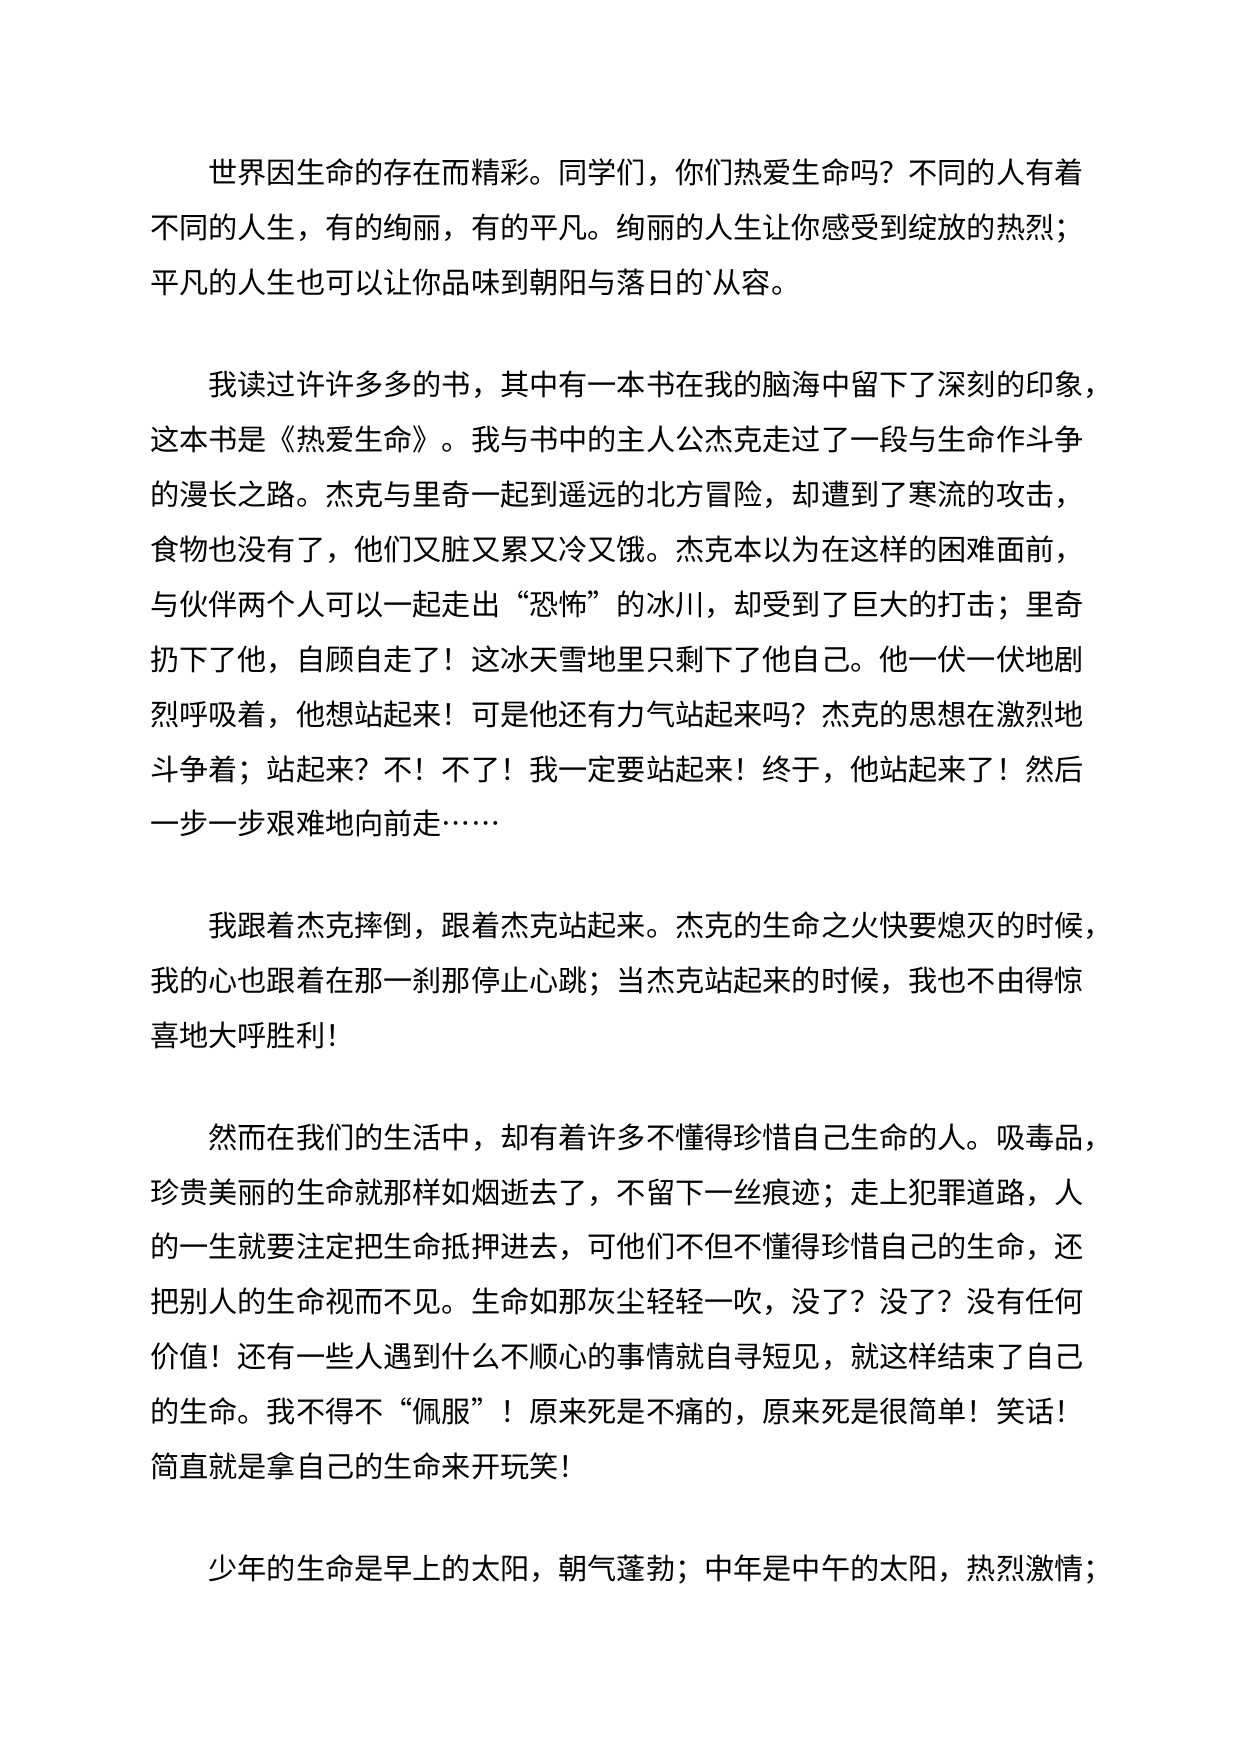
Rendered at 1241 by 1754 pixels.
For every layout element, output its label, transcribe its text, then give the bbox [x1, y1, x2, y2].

text 我读过许许多多的书，其中有一本书在我的脑海中留下了深刻的印象，这本书是《热爱生命》。我与书中的主人公杰克走过了一段与生命作斗争的漫长之路。杰克与里奇一起到遥远的北方冒险，却遭到了寒流的攻击，食物也没有了，他们又脏又累又冷又饿。杰克本以为在这样的困难面前，与伙伴两个人可以一起走出“恐怖”的冰川，却受到了巨大的打击；里奇扔下了他，自顾自走了！这冰天雪地里只剩下了他自己。他一伏一伏地剧烈呼吸着，他想站起来！可是他还有力气站起来吗？杰克的思想在激烈地斗争着；站起来？不！不了！我一定要站起来！终于，他站起来了！然后一步一步艰难地向前走…… [150, 362, 1090, 843]
text 我跟着杰克摔倒，跟着杰克站起来。杰克的生命之火快要熄灭的时候，我的心也跟着在那一刹那停止心跳；当杰克站起来的时候，我也不由得惊喜地大呼胜利！ [150, 903, 1090, 1055]
text 然而在我们的生活中，却有着许多不懂得珍惜自己生命的人。吸毒品，珍贵美丽的生命就那样如烟逝去了，不留下一丝痕迹；走上犯罪道路，人的一生就要注定把生命抵押进去，可他们不但不懂得珍惜自己的生命，还把别人的生命视而不见。生命如那灰尘轻轻一吹，没了？没了？没有任何价值！还有一些人遇到什么不顺心的事情就自寻短见，就这样结束了自己的生命。我不得不“佩服”！原来死是不痛的，原来死是很简单！笑话！简直就是拿自己的生命来开玩笑！ [150, 1114, 1090, 1486]
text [150, 1545, 1090, 1588]
text 世界因生命的存在而精彩。同学们，你们热爱生命吗？不同的人有着不同的人生，有的绚丽，有的平凡。绚丽的人生让你感受到绽放的热烈；平凡的人生也可以让你品味到朝阳与落日的`从容。 [150, 150, 1090, 302]
